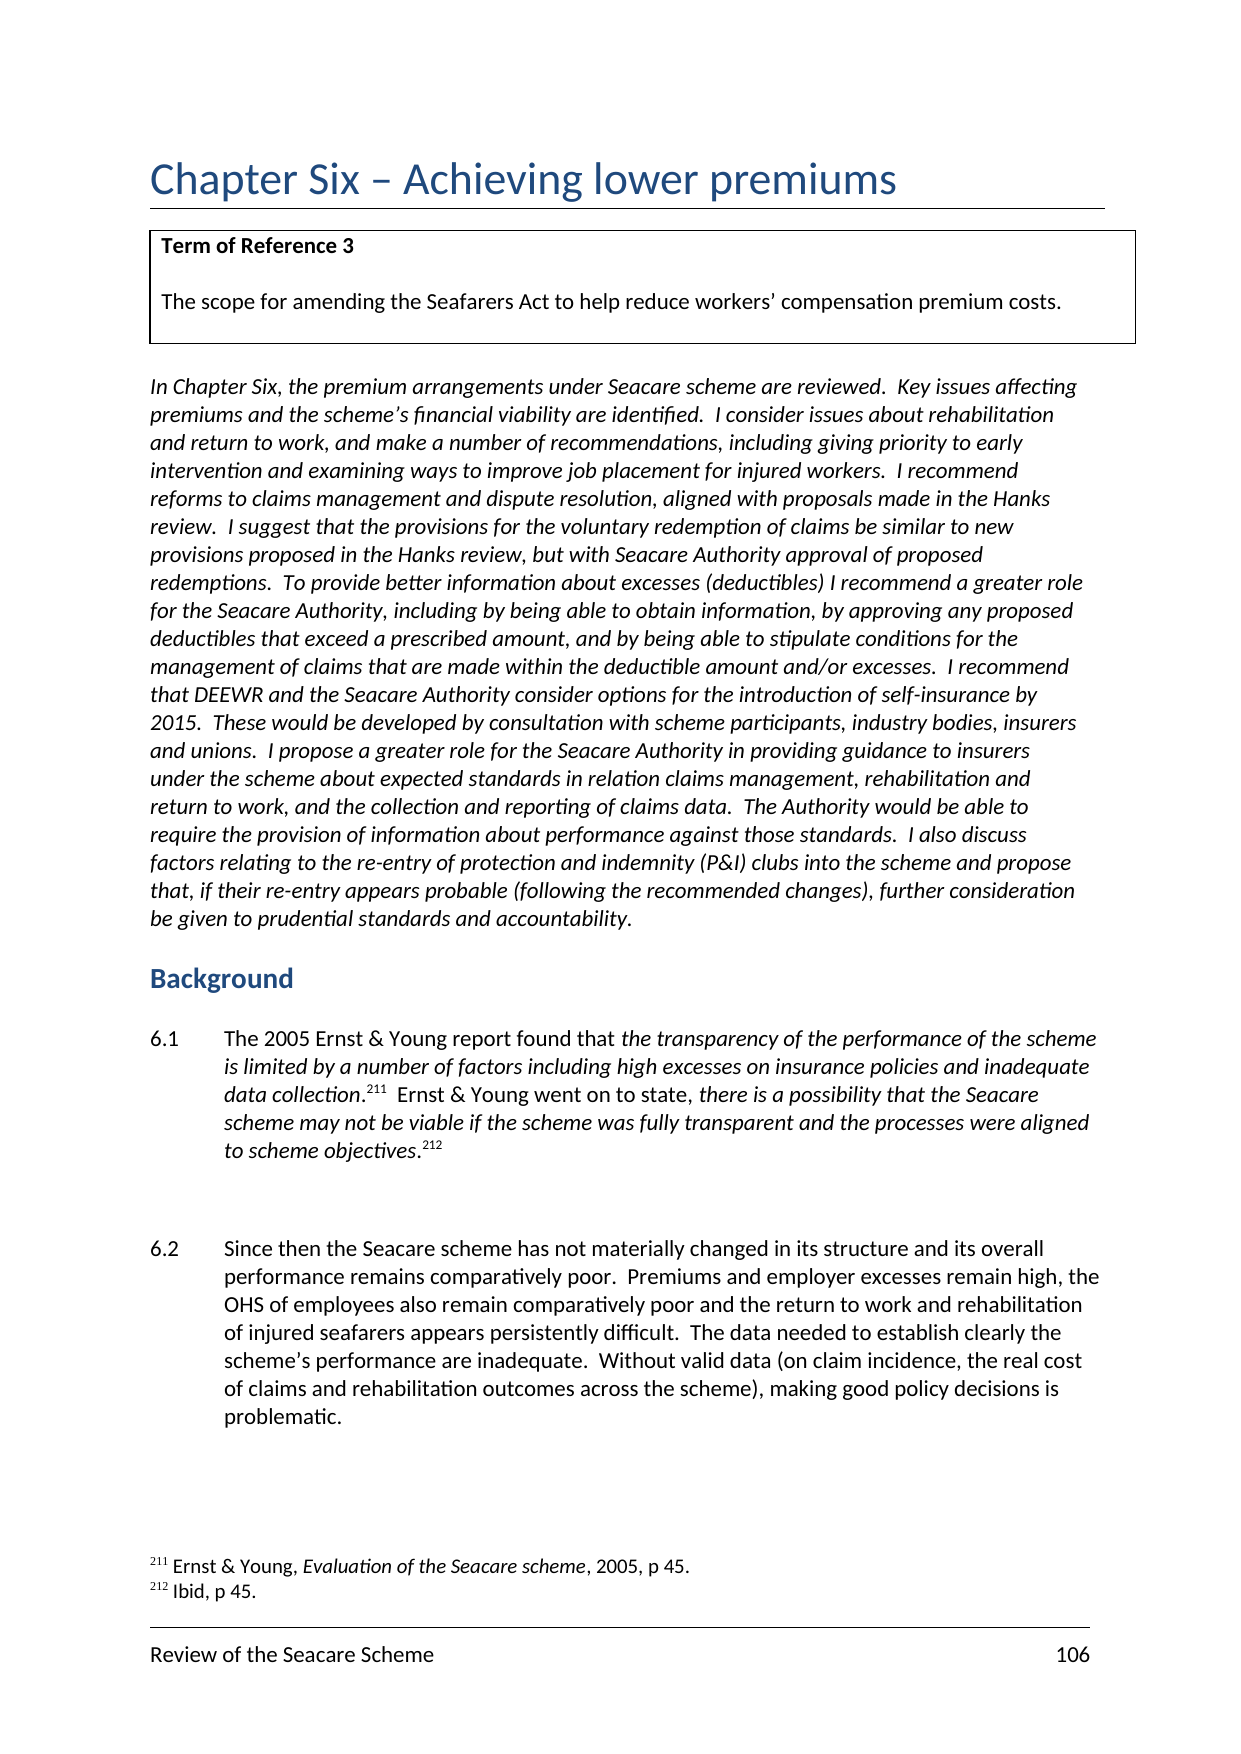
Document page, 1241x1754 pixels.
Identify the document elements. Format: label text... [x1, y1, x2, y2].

subtitle Chapter Six – Achieving lower premiums [150, 150, 1105, 208]
subtitle Background [150, 961, 1090, 996]
list The 2005 Ernst & Young report found that the transparency of the performance of the scheme is limited by a number of factors including high excesses on insurance policies and inadequate data collection. Ernst & Young went on to state, there is a possibility that the Seacare scheme may not be viable if the scheme was fully transparent and the processes were aligned to scheme objectives. [150, 1024, 1105, 1164]
table_header Term of Reference 3 The scope for amending the Seafarers Act to help reduce workers’ compensation premium costs. [151, 231, 1135, 343]
text In Chapter Six, the premium arrangements under Seacare scheme are reviewed. Key issues affecting premiums and the scheme’s financial viability are identified. I consider issues about rehabilitation and return to work, and make a number of recommendations, including giving priority to early intervention and examining ways to improve job placement for injured workers. I recommend reforms to claims management and dispute resolution, aligned with proposals made in the Hanks review. I suggest that the provisions for the voluntary redemption of claims be similar to new provisions proposed in the Hanks review, but with Seacare Authority approval of proposed redemptions. To provide better information about excesses (deductibles) I recommend a greater role for the Seacare Authority, including by being able to obtain information, by approving any proposed deductibles that exceed a prescribed amount, and by being able to stipulate conditions for the management of claims that are made within the deductible amount and/or excesses. I recommend that DEEWR and the Seacare Authority consider options for the introduction of self-insurance by 2015. These would be developed by consultation with scheme participants, industry bodies, insurers and unions. I propose a greater role for the Seacare Authority in providing guidance to insurers under the scheme about expected standards in relation claims management, rehabilitation and return to work, and the collection and reporting of claims data. The Authority would be able to require the provision of information about performance against those standards. I also discuss factors relating to the re-entry of protection and indemnity (P&I) clubs into the scheme and propose that, if their re-entry appears probable (following the recommended changes), further consideration be given to prudential standards and accountability. [150, 372, 1090, 932]
list Since then the Seacare scheme has not materially changed in its structure and its overall performance remains comparatively poor. Premiums and employer excesses remain high, the OHS of employees also remain comparatively poor and the return to work and rehabilitation of injured seafarers appears persistently difficult. The data needed to establish clearly the scheme’s performance are inadequate. Without valid data (on claim incidence, the real cost of claims and rehabilitation outcomes across the scheme), making good policy decisions is problematic. [150, 1234, 1105, 1430]
